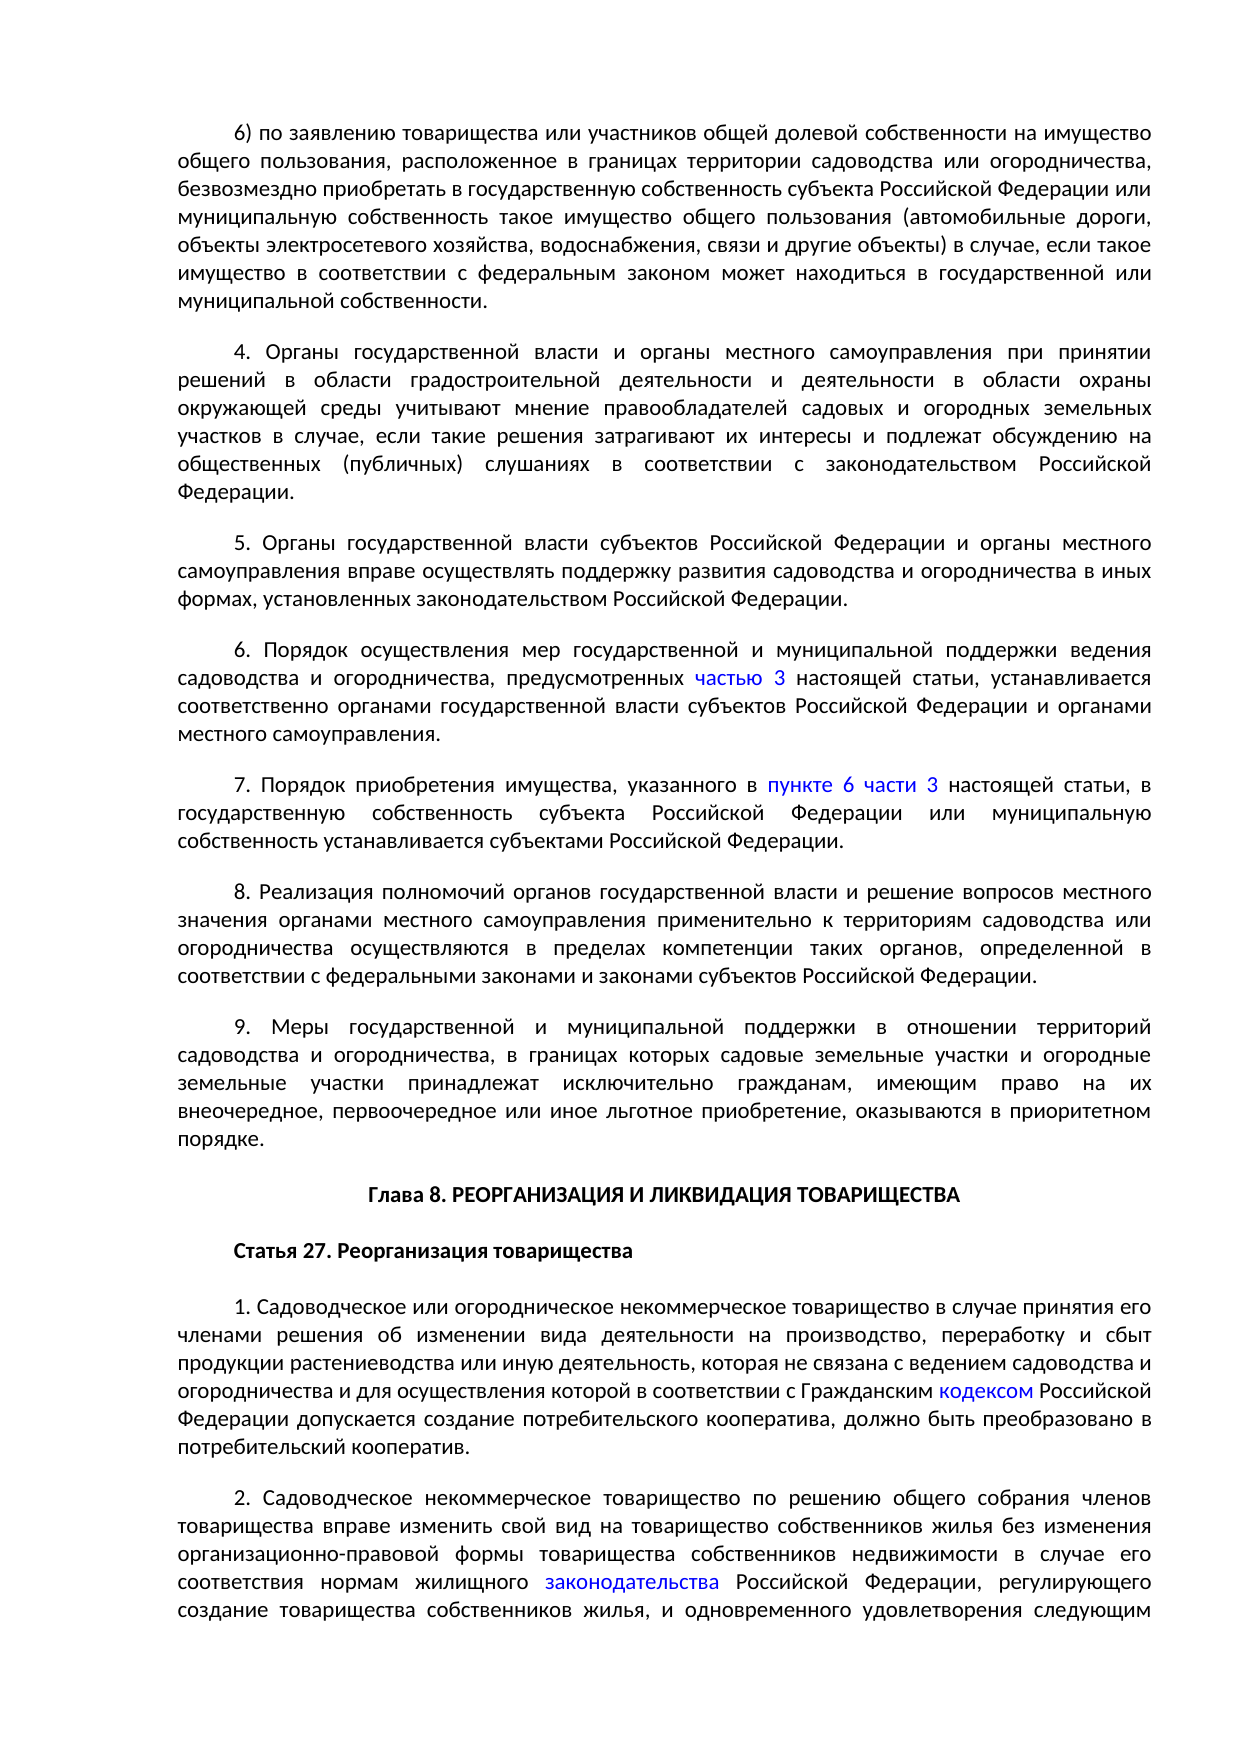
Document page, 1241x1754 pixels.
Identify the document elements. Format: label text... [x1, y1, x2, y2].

text 9. Меры государственной и муниципальной поддержки в отношении территорий садоводства и огородничества, в границах которых садовые земельные участки и огородные земельные участки принадлежат исключительно гражданам, имеющим право на их внеочередное, первоочередное или иное льготное приобретение, оказываются в приоритетном порядке. [177, 1012, 1152, 1152]
text 4. Органы государственной власти и органы местного самоуправления при принятии решений в области градостроительной деятельности и деятельности в области охраны окружающей среды учитывают мнение правообладателей садовых и огородных земельных участков в случае, если такие решения затрагивают их интересы и подлежат обсуждению на общественных (публичных) слушаниях в соответствии с законодательством Российской Федерации. [177, 337, 1152, 505]
text 5. Органы государственной власти субъектов Российской Федерации и органы местного самоуправления вправе осуществлять поддержку развития садоводства и огородничества в иных формах, установленных законодательством Российской Федерации. [177, 528, 1152, 612]
title Глава 8. РЕОРГАНИЗАЦИЯ И ЛИКВИДАЦИЯ ТОВАРИЩЕСТВА [177, 1180, 1152, 1208]
text 7. Порядок приобретения имущества, указанного в пункте 6 части 3 настоящей статьи, в государственную собственность субъекта Российской Федерации или муниципальную собственность устанавливается субъектами Российской Федерации. [177, 770, 1152, 854]
text 6) по заявлению товарищества или участников общей долевой собственности на имущество общего пользования, расположенное в границах территории садоводства или огородничества, безвозмездно приобретать в государственную собственность субъекта Российской Федерации или муниципальную собственность такое имущество общего пользования (автомобильные дороги, объекты электросетевого хозяйства, водоснабжения, связи и другие объекты) в случае, если такое имущество в соответствии с федеральным законом может находиться в государственной или муниципальной собственности. [177, 118, 1152, 314]
text 8. Реализация полномочий органов государственной власти и решение вопросов местного значения органами местного самоуправления применительно к территориям садоводства или огородничества осуществляются в пределах компетенции таких органов, определенной в соответствии с федеральными законами и законами субъектов Российской Федерации. [177, 877, 1152, 989]
text 6. Порядок осуществления мер государственной и муниципальной поддержки ведения садоводства и огородничества, предусмотренных частью 3 настоящей статьи, устанавливается соответственно органами государственной власти субъектов Российской Федерации и органами местного самоуправления. [177, 635, 1152, 747]
title Статья 27. Реорганизация товарищества [177, 1236, 1152, 1264]
text 1. Садоводческое или огородническое некоммерческое товарищество в случае принятия его членами решения об изменении вида деятельности на производство, переработку и сбыт продукции растениеводства или иную деятельность, которая не связана с ведением садоводства и огородничества и для осуществления которой в соответствии с Гражданским кодексом Российской Федерации допускается создание потребительского кооператива, должно быть преобразовано в потребительский кооператив. [177, 1292, 1152, 1461]
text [177, 1483, 1152, 1623]
